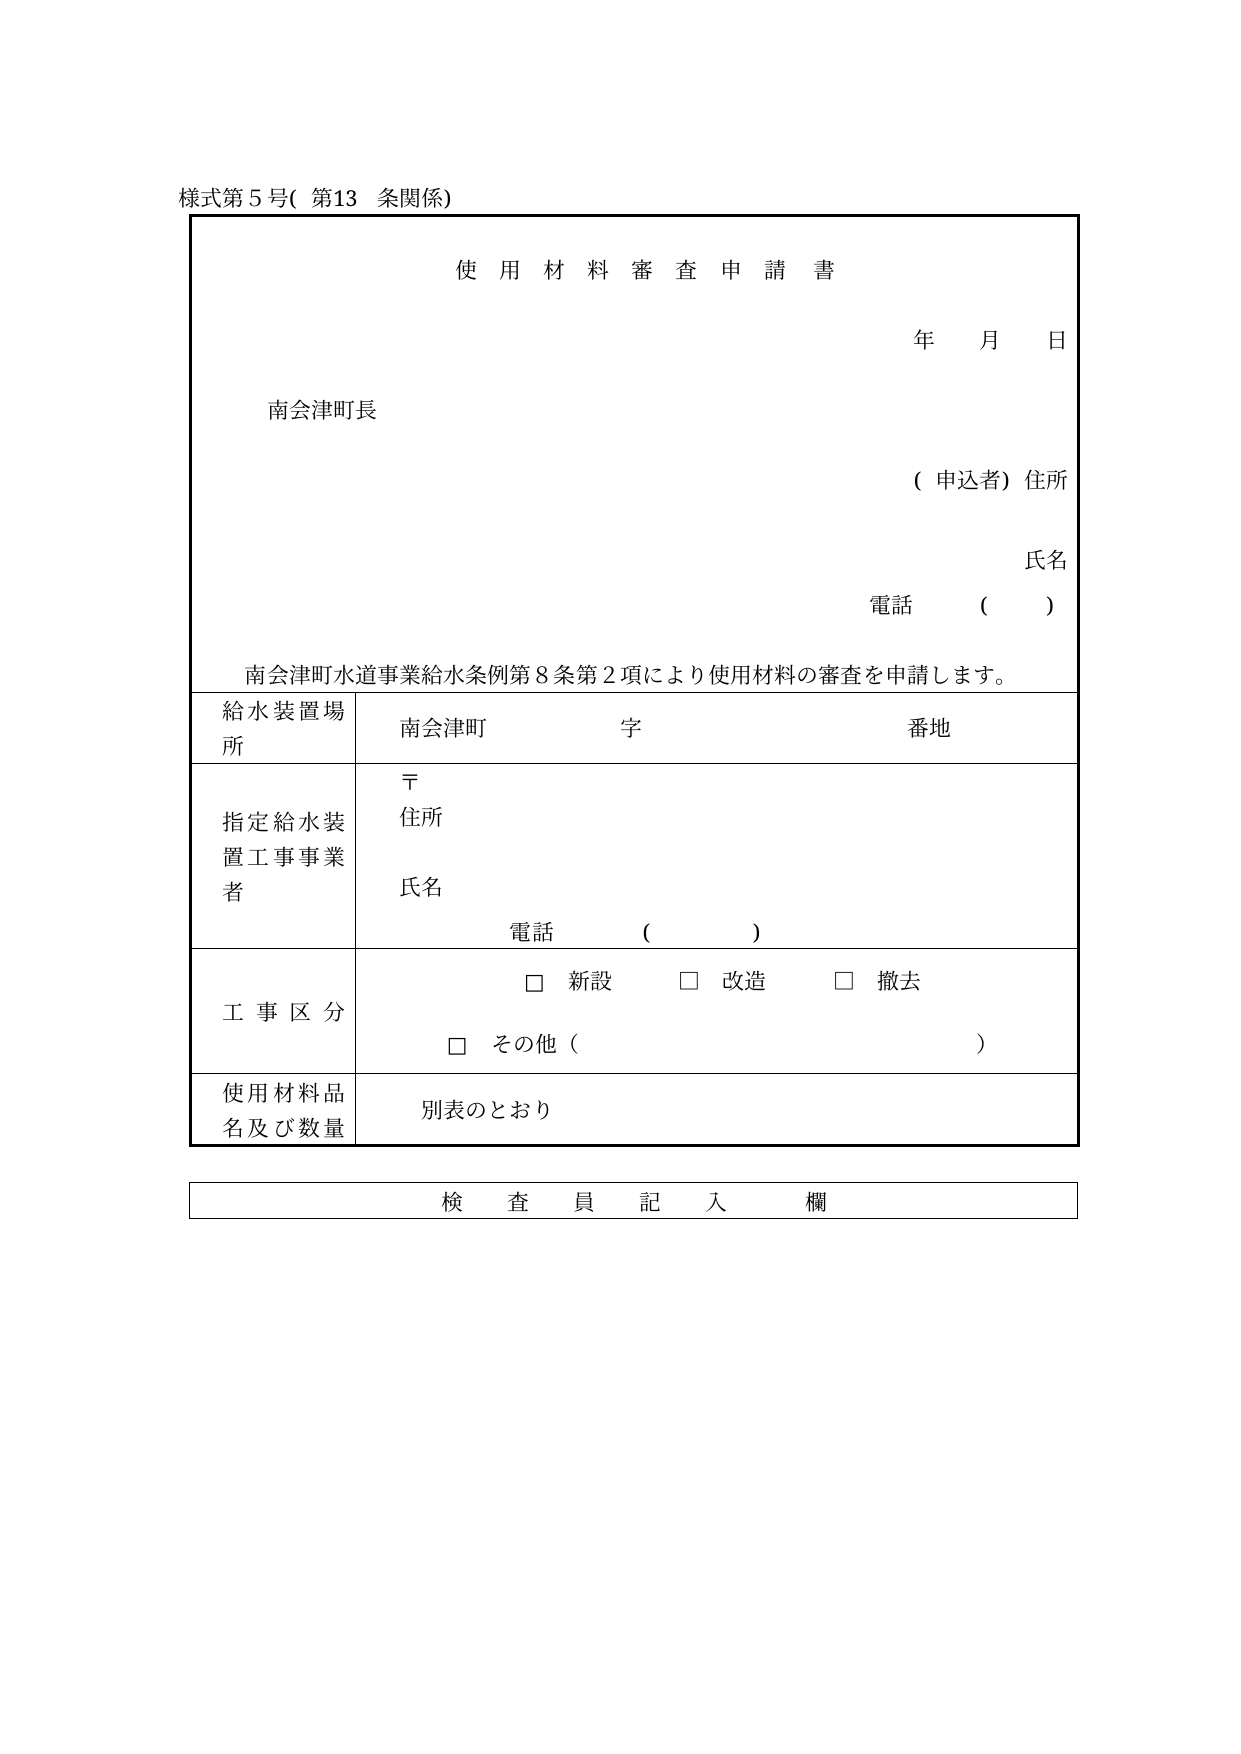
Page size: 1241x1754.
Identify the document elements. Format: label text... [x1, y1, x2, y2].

table_cell 〒 住所 氏名 電話 ( ) [356, 764, 1077, 948]
table_cell 使用材料品名及び数量 [192, 1074, 355, 1144]
table_cell □ 新設 □ 改造 □ 撤去 [356, 949, 1077, 1011]
table_header 使用材料審査申請書 年 月 日 南会津町長 (申込者)住所 氏名 電話 ( ) 南会津町水道事業給水条例第８条第２項により使用材料の審査を申請します。 [192, 217, 1077, 692]
table_cell □ その他（ ） [356, 1011, 1077, 1073]
table_cell 別表のとおり [356, 1074, 1077, 1144]
text 様式第５号(第13条関係) [178, 179, 1062, 214]
table_cell 指定給水装置工事事業者 [192, 764, 355, 948]
table_header 検査員記入欄 [190, 1183, 1077, 1218]
table_cell 工事区分 [192, 949, 355, 1073]
table_cell 給水装置場所 [192, 693, 355, 762]
table_cell 南会津町 字 番地 [356, 693, 1077, 762]
